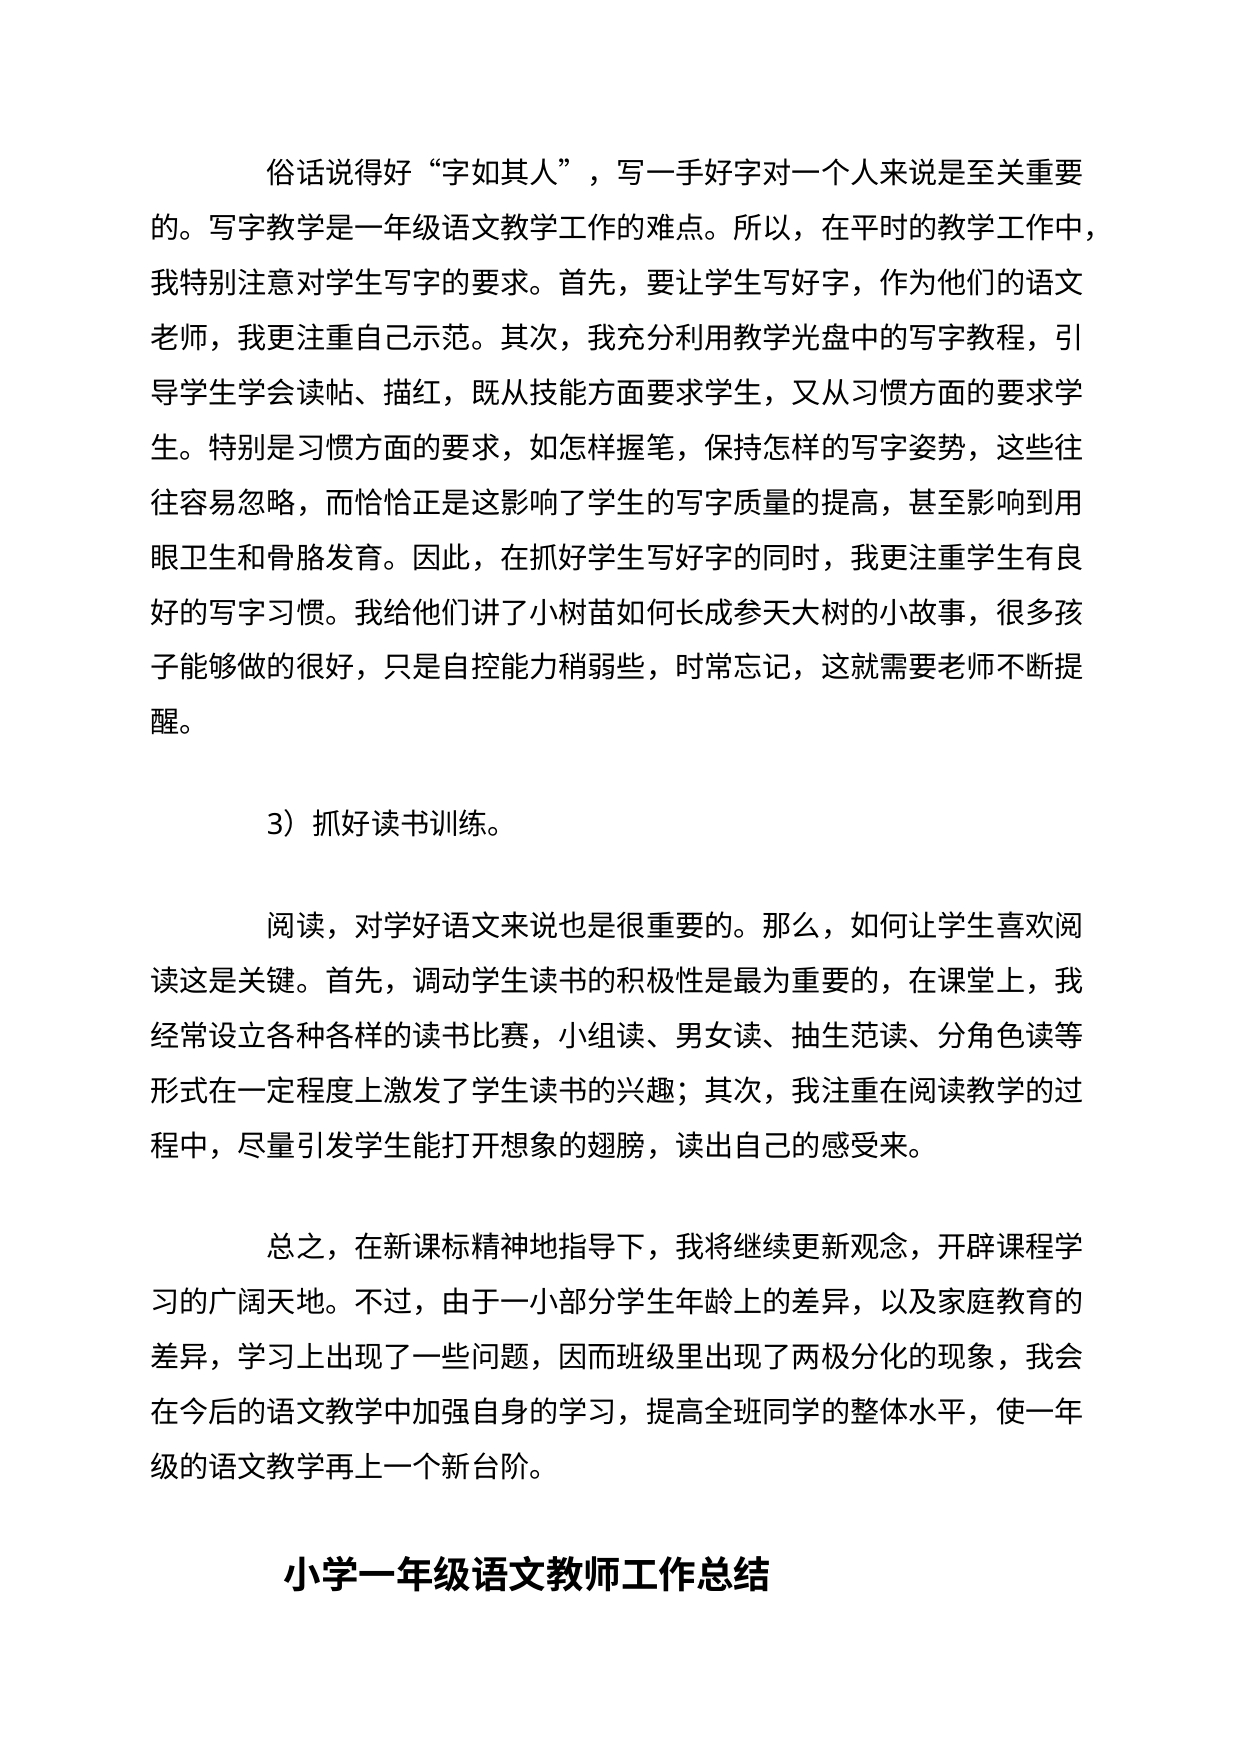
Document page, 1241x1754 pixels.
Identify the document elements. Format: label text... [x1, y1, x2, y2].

text 总之，在新课标精神地指导下，我将继续更新观念，开辟课程学习的广阔天地。不过，由于一小部分学生年龄上的差异，以及家庭教育的差异，学习上出现了一些问题，因而班级里出现了两极分化的现象，我会在今后的语文教学中加强自身的学习，提高全班同学的整体水平，使一年级的语文教学再上一个新台阶。 [150, 1224, 1090, 1486]
text 小学一年级语文教师工作总结 [150, 1545, 1090, 1600]
text 3）抓好读书训练。 [150, 801, 1090, 843]
text 阅读，对学好语文来说也是很重要的。那么，如何让学生喜欢阅读这是关键。首先，调动学生读书的积极性是最为重要的，在课堂上，我经常设立各种各样的读书比赛，小组读、男女读、抽生范读、分角色读等形式在一定程度上激发了学生读书的兴趣；其次，我注重在阅读教学的过程中，尽量引发学生能打开想象的翅膀，读出自己的感受来。 [150, 903, 1090, 1164]
text 俗话说得好“字如其人”，写一手好字对一个人来说是至关重要的。写字教学是一年级语文教学工作的难点。所以，在平时的教学工作中，我特别注意对学生写字的要求。首先，要让学生写好字，作为他们的语文老师，我更注重自己示范。其次，我充分利用教学光盘中的写字教程，引导学生学会读帖、描红，既从技能方面要求学生，又从习惯方面的要求学生。特别是习惯方面的要求，如怎样握笔，保持怎样的写字姿势，这些往往容易忽略，而恰恰正是这影响了学生的写字质量的提高，甚至影响到用眼卫生和骨胳发育。因此，在抓好学生写好字的同时，我更注重学生有良好的写字习惯。我给他们讲了小树苗如何长成参天大树的小故事，很多孩子能够做的很好，只是自控能力稍弱些，时常忘记，这就需要老师不断提醒。 [150, 150, 1090, 741]
